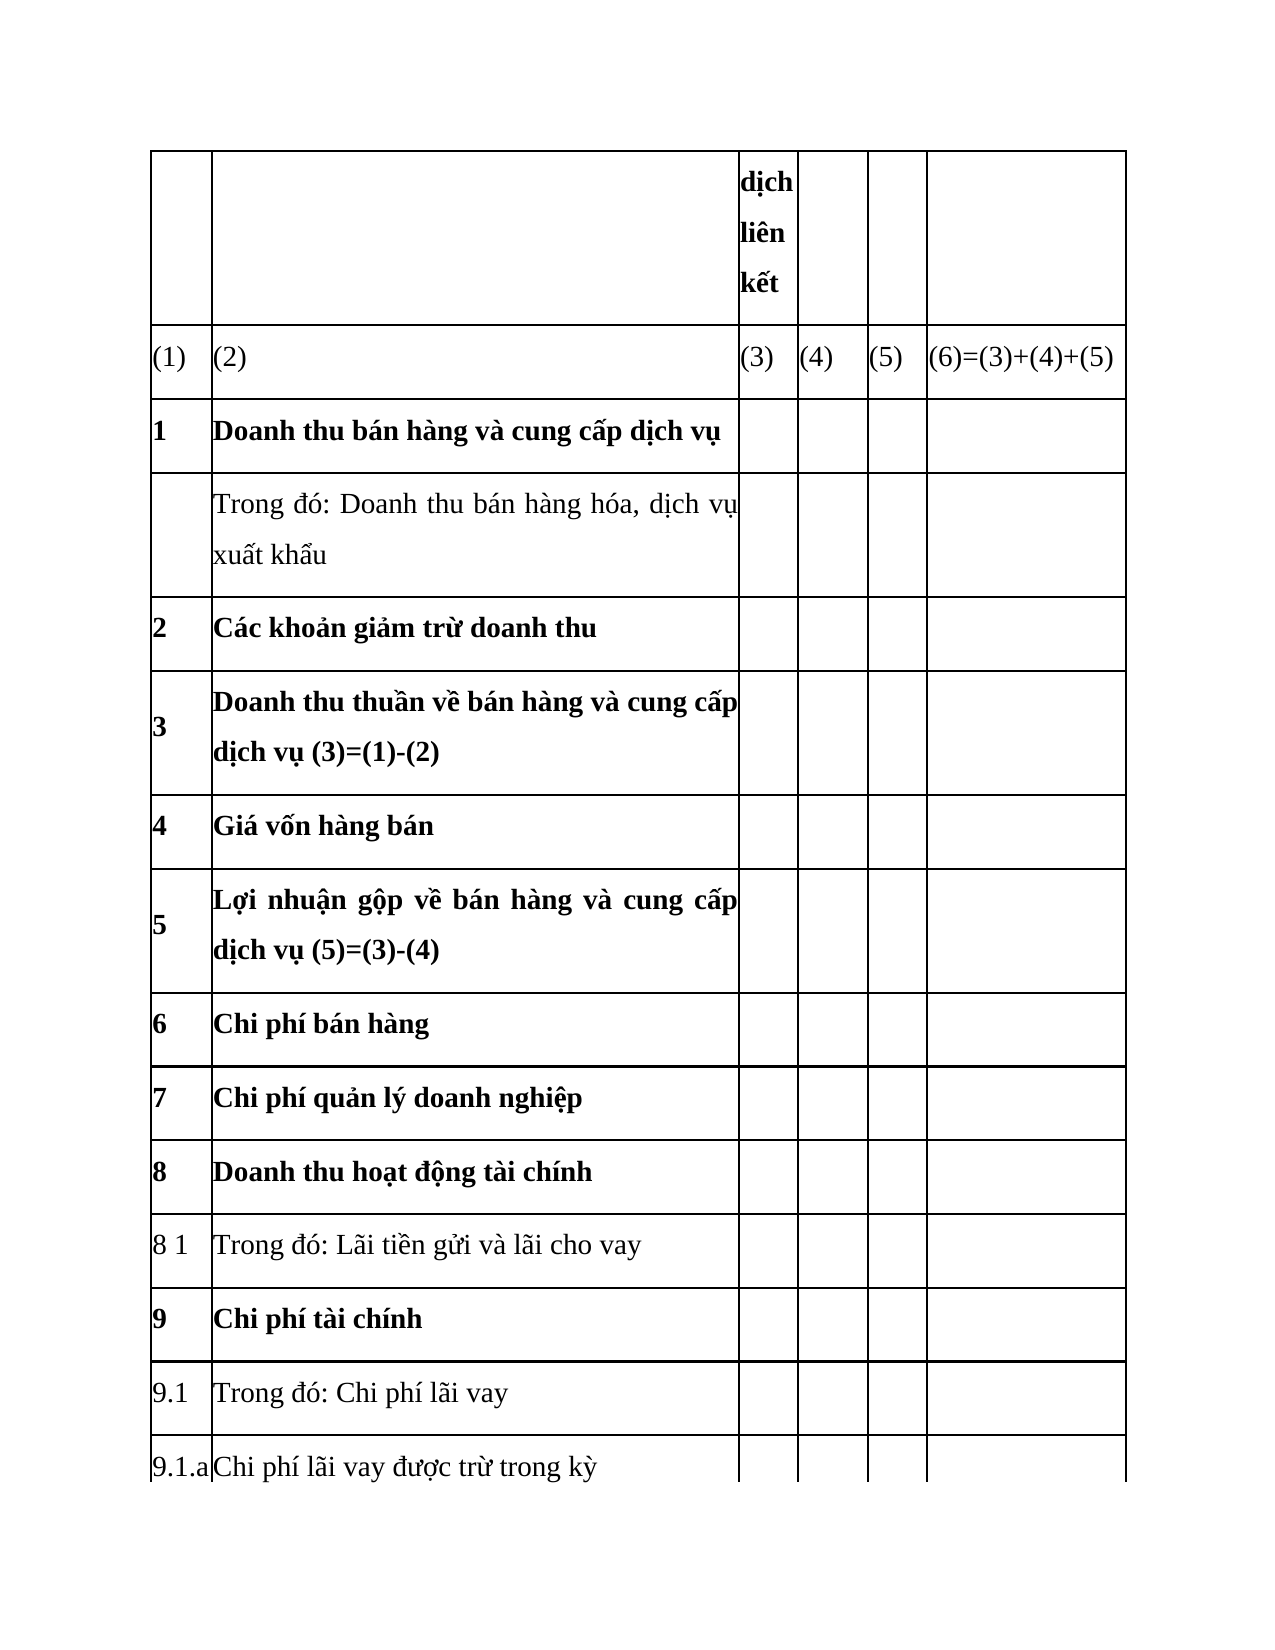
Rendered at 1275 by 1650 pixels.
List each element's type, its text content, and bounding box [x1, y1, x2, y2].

table_cell [799, 994, 867, 1065]
table_cell Giá vốn hàng bán [213, 796, 738, 867]
table_cell Trong đó: Lãi tiền gửi và lãi cho vay [213, 1215, 738, 1287]
table_cell [869, 870, 926, 992]
table_cell [928, 1436, 1125, 1482]
table_cell [869, 598, 926, 670]
table_cell [740, 400, 797, 472]
table_cell [740, 1141, 797, 1213]
table_cell [928, 1215, 1125, 1287]
table_cell (3) [740, 326, 797, 398]
table_cell 1 [152, 400, 211, 472]
table_cell [740, 870, 797, 992]
table_cell [928, 1363, 1125, 1434]
table_cell [928, 1141, 1125, 1213]
table_cell 3 [152, 672, 211, 794]
table_cell [799, 598, 867, 670]
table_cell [799, 152, 867, 324]
table_cell [869, 1141, 926, 1213]
table_cell [740, 1363, 797, 1434]
table_cell [799, 1289, 867, 1360]
table_cell (4) [799, 326, 867, 398]
table_cell [740, 672, 797, 794]
table_cell (2) [213, 326, 738, 398]
table_cell 4 [152, 796, 211, 867]
table_cell Chi phí quản lý doanh nghiệp [213, 1068, 738, 1139]
table_cell [799, 672, 867, 794]
table_cell Doanh thu hoạt động tài chính [213, 1141, 738, 1213]
table_cell 6 [152, 994, 211, 1065]
table_cell 8 1 [152, 1215, 211, 1287]
table_cell [740, 598, 797, 670]
table_cell [799, 1215, 867, 1287]
table_cell [869, 474, 926, 596]
table_cell 8 [152, 1141, 211, 1213]
table_cell [928, 598, 1125, 670]
table_cell [869, 1215, 926, 1287]
table_cell [740, 1289, 797, 1360]
table_cell Trong đó: Doanh thu bán hàng hóa, dịch vụ xuất khẩu [213, 474, 738, 596]
table_cell Doanh thu bán hàng và cung cấp dịch vụ [213, 400, 738, 472]
table_cell Lợi nhuận gộp về bán hàng và cung cấp dịch vụ (5)=(3)-(4) [213, 870, 738, 992]
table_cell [740, 152, 797, 324]
table_cell [799, 1068, 867, 1139]
table_cell [928, 1289, 1125, 1360]
table_cell [928, 870, 1125, 992]
table_cell [740, 1068, 797, 1139]
table_cell [869, 1068, 926, 1139]
table_cell [799, 1141, 867, 1213]
table_cell 2 [152, 598, 211, 670]
table_cell [799, 1363, 867, 1434]
table_cell [869, 1363, 926, 1434]
table_cell [928, 474, 1125, 596]
table_cell Các khoản giảm trừ doanh thu [213, 598, 738, 670]
table_cell [869, 994, 926, 1065]
table_cell [799, 1436, 867, 1482]
table_cell Chi phí bán hàng [213, 994, 738, 1065]
table_cell 9.1.a [152, 1436, 211, 1482]
table_cell [869, 796, 926, 867]
table_cell Doanh thu thuần về bán hàng và cung cấp dịch vụ (3)=(1)-(2) [213, 672, 738, 794]
table_cell [740, 1436, 797, 1482]
table_cell [928, 672, 1125, 794]
table_cell [928, 796, 1125, 867]
table_cell [152, 474, 211, 596]
table_cell [869, 1436, 926, 1482]
table_cell (1) [152, 326, 211, 398]
table_cell Trong đó: Chi phí lãi vay [213, 1363, 738, 1434]
table_cell [740, 796, 797, 867]
table_cell 9 [152, 1289, 211, 1360]
table_cell [740, 994, 797, 1065]
table_cell [869, 672, 926, 794]
table_cell [799, 870, 867, 992]
table_cell [799, 474, 867, 596]
table_cell [740, 1215, 797, 1287]
table_cell [928, 1068, 1125, 1139]
table_cell [869, 1289, 926, 1360]
table_cell (5) [869, 326, 926, 398]
table_cell (6)=(3)+(4)+(5) [928, 326, 1125, 398]
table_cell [213, 1436, 738, 1482]
table_cell [799, 796, 867, 867]
table_cell [740, 474, 797, 596]
table_cell [928, 994, 1125, 1065]
table_cell Chi phí tài chính [213, 1289, 738, 1360]
table_cell [928, 400, 1125, 472]
table_cell 9.1 [152, 1363, 211, 1434]
table_cell [869, 400, 926, 472]
table_cell [799, 400, 867, 472]
table_cell 7 [152, 1068, 211, 1139]
table_cell 5 [152, 870, 211, 992]
